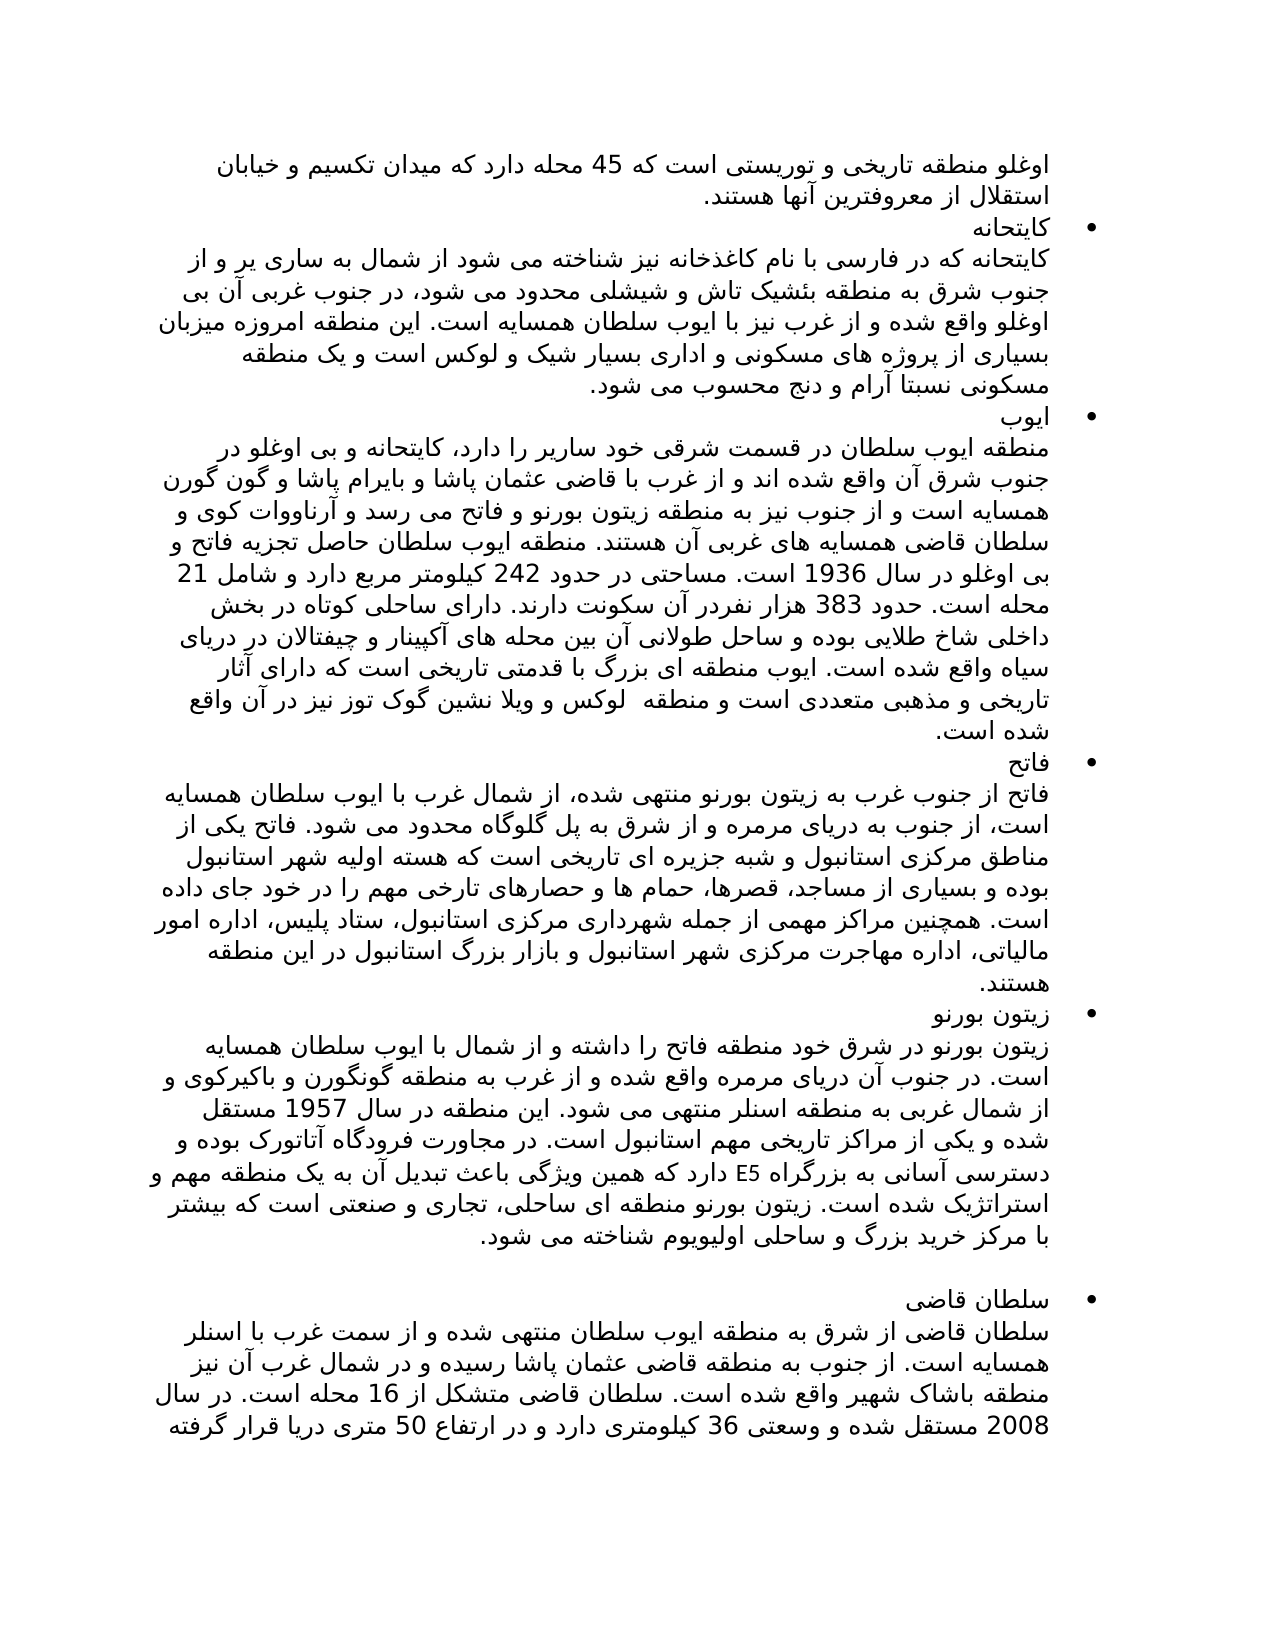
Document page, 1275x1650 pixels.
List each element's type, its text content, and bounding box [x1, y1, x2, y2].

list کایتحانه که در فارسی با نام کاغذخانه نیز شناخته می شود از شمال به ساری یر و از جنوب شرق به منطقه بئشیک تاش و شیشلی محدود می شود، در جنوب غربی آن بی اوغلو واقع شده و از غرب نیز با ایوب سلطان همسایه است. این منطقه امروزه میزبان بسیاری از پروژه های مسکونی و اداری بسیار شیک و لوکس است و یک منطقه مسکونی نسبتا آرام و دنج محسوب می شود. [150, 244, 1050, 399]
list زیتون بورنو [150, 999, 1087, 1028]
list منطقه ایوب سلطان در قسمت شرقی خود ساریر را دارد، کایتحانه و بی اوغلو در جنوب شرق آن واقع شده اند و از غرب با قاضی عثمان پاشا و بایرام پاشا و گون گورن همسایه است و از جنوب نیز به منطقه زیتون بورنو و فاتح می رسد و آرناووات کوی و سلطان قاضی همسایه های غربی آن هستند. منطقه ایوب سلطان حاصل تجزیه فاتح و بی اوغلو در سال 1936 است. مساحتی در حدود 242 کیلومتر مربع دارد و شامل 21 محله است. حدود 383 هزار نفردر آن سکونت دارند. دارای ساحلی کوتاه در بخش داخلی شاخ طلایی بوده و ساحل طولانی آن بین محله های آکپینار و چیفتالان در دریای سیاه واقع شده است. ایوب منطقه ای بزرگ با قدمتی تاریخی است که دارای آثار تاریخی و مذهبی متعددی است و منطقه لوکس و ویلا نشین گوک توز نیز در آن واقع شده است. [150, 433, 1050, 745]
list ایوب [150, 402, 1087, 431]
list سلطان قاضی [150, 1285, 1087, 1314]
list کایتحانه [150, 213, 1087, 242]
list فاتح [150, 748, 1087, 777]
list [150, 150, 1050, 211]
list فاتح از جنوب غرب به زیتون بورنو منتهی شده، از شمال غرب با ایوب سلطان همسایه است، از جنوب به دریای مرمره و از شرق به پل گلوگاه محدود می شود. فاتح یکی از مناطق مرکزی استانبول و شبه جزیره ای تاریخی است که هسته اولیه شهر استانبول بوده و بسیاری از مساجد، قصرها، حمام ها و حصارهای تارخی مهم را در خود جای داده است. همچنین مراکز مهمی از جمله شهرداری مرکزی استانبول، ستاد پلیس، اداره امور مالیاتی، اداره مهاجرت مرکزی شهر استانبول و بازار بزرگ استانبول در این منطقه هستند. [150, 779, 1050, 997]
list زیتون بورنو در شرق خود منطقه فاتح را داشته و از شمال با ایوب سلطان همسایه است. در جنوب آن دریای مرمره واقع شده و از غرب به منطقه گونگورن و باکیرکوی و از شمال غربی به منطقه اسنلر منتهی می شود. این منطقه در سال 1957 مستقل شده و یکی از مراکز تاریخی مهم استانبول است. در مجاورت فرودگاه آتاتورک بوده و دسترسی آسانی به بزرگراه E5 دارد که همین ویژگی باعث تبدیل آن به یک منطقه مهم و استراتژیک شده است. زیتون بورنو منطقه ای ساحلی، تجاری و صنعتی است که بیشتر با مرکز خرید بزرگ و ساحلی اولیویوم شناخته می شود. [150, 1031, 1050, 1250]
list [150, 1317, 1050, 1440]
